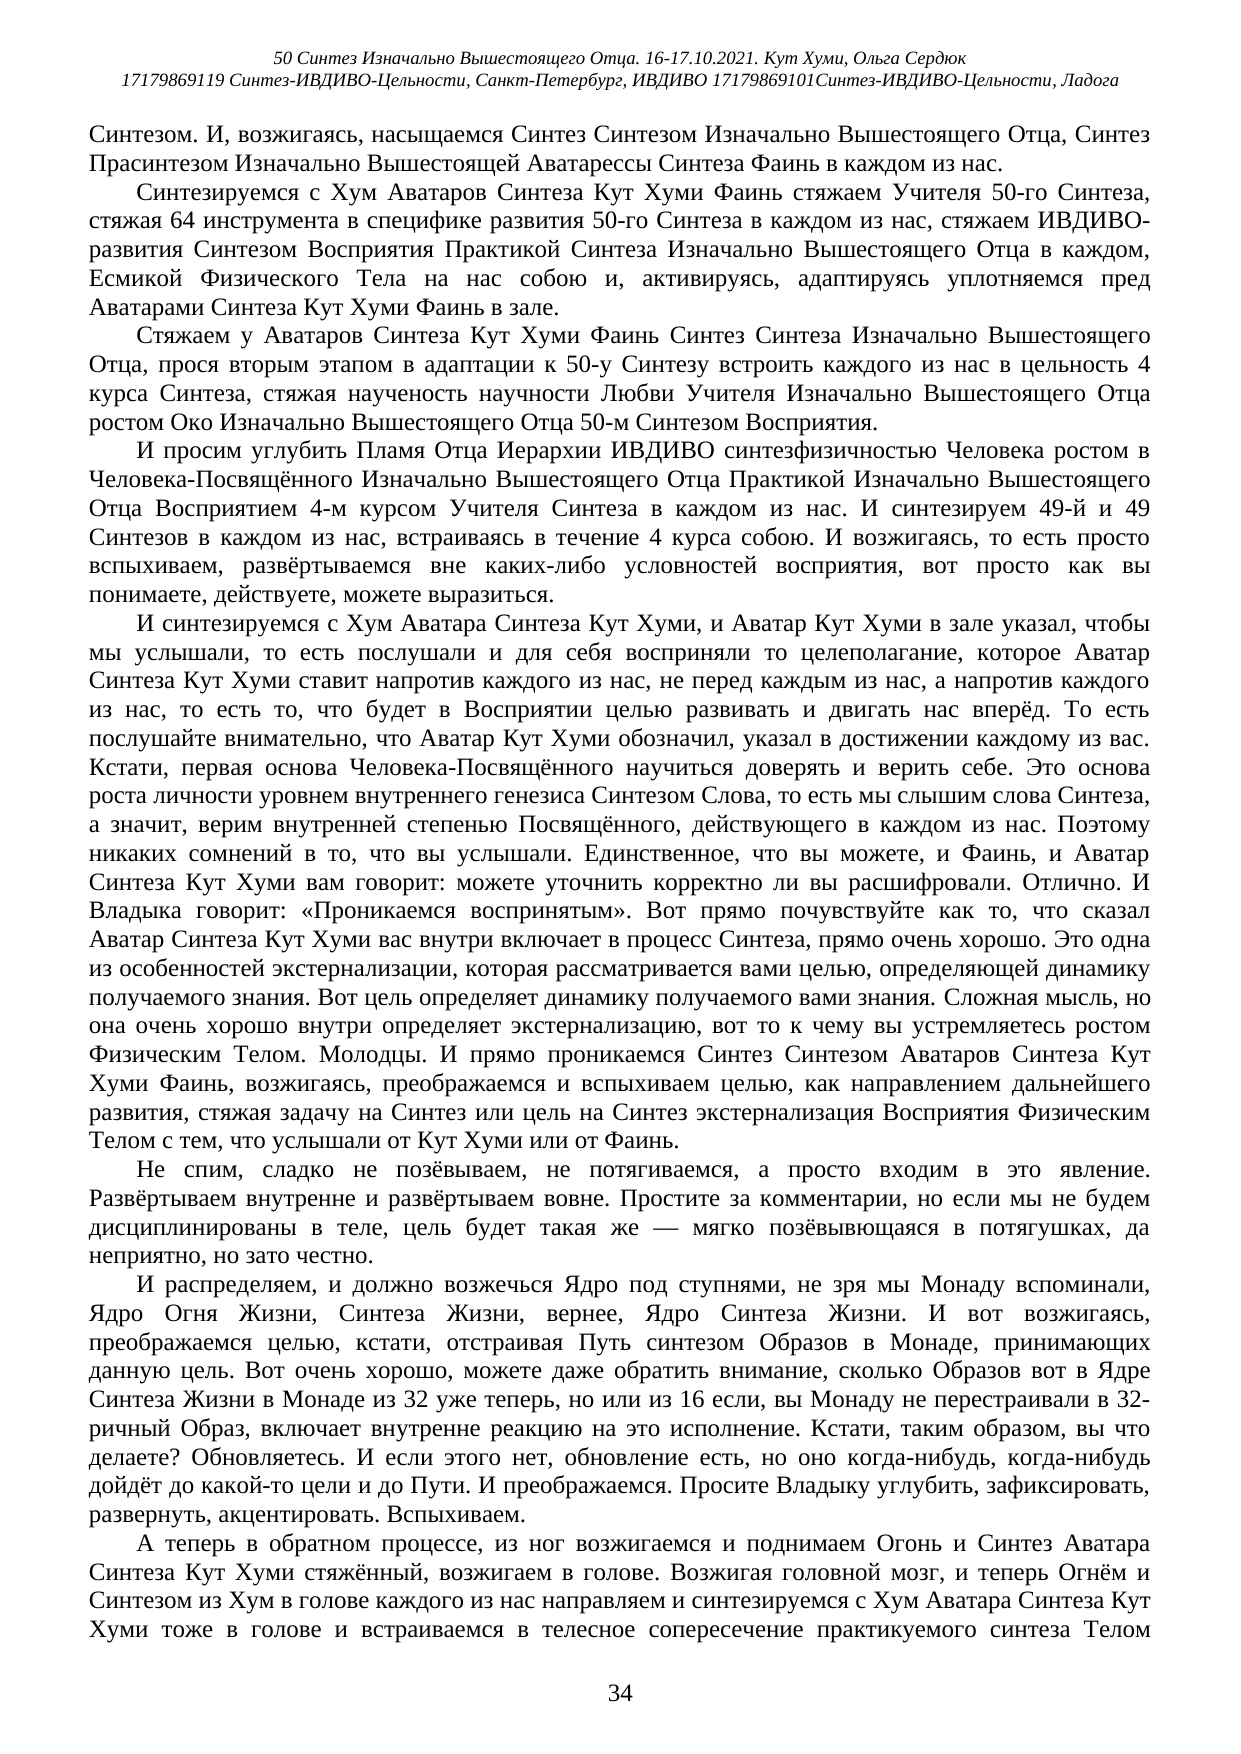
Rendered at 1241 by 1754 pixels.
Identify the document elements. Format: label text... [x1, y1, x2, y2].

text Синтезируемся с Хум Аватаров Синтеза Кут Хуми Фаинь стяжаем Учителя 50-го Синтеза, стяжая 64 инструмента в специфике развития 50-го Синтеза в каждом из нас, стяжаем ИВДИВО-развития Синтезом Восприятия Практикой Синтеза Изначально Вышестоящего Отца в каждом, Есмикой Физического Тела на нас собою и, активируясь, адаптируясь уплотняемся пред Аватарами Синтеза Кут Хуми Фаинь в зале. [89, 177, 1152, 320]
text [89, 119, 1152, 177]
text И распределяем, и должно возжечься Ядро под ступнями, не зря мы Монаду вспоминали, Ядро Огня Жизни, Синтеза Жизни, вернее, Ядро Синтеза Жизни. И вот возжигаясь, преображаемся целью, кстати, отстраивая Путь синтезом Образов в Монаде, принимающих данную цель. Вот очень хорошо, можете даже обратить внимание, сколько Образов вот в Ядре Синтеза Жизни в Монаде из 32 уже теперь, но или из 16 если, вы Монаду не перестраивали в 32-ричный Образ, включает внутренне реакцию на это исполнение. Кстати, таким образом, вы что делаете? Обновляетесь. И если этого нет, обновление есть, но оно когда-нибудь, когда-нибудь дойдёт до какой-то цели и до Пути. И преображаемся. Просите Владыку углубить, зафиксировать, развернуть, акцентировать. Вспыхиваем. [89, 1269, 1152, 1528]
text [89, 1528, 1152, 1643]
text Не спим, сладко не позёвываем, не потягиваемся, а просто входим в это явление. Развёртываем внутренне и развёртываем вовне. Простите за комментарии, но если мы не будем дисциплинированы в теле, цель будет такая же — мягко позёвывющаяся в потягушках, да неприятно, но зато честно. [89, 1154, 1152, 1269]
text И просим углубить Пламя Отца Иерархии ИВДИВО синтезфизичностью Человека ростом в Человека-Посвящённого Изначально Вышестоящего Отца Практикой Изначально Вышестоящего Отца Восприятием 4-м курсом Учителя Синтеза в каждом из нас. И синтезируем 49-й и 49 Синтезов в каждом из нас, встраиваясь в течение 4 курса собою. И возжигаясь, то есть просто вспыхиваем, развёртываемся вне каких-либо условностей восприятия, вот просто как вы понимаете, действуете, можете выразиться. [89, 435, 1152, 608]
text Стяжаем у Аватаров Синтеза Кут Хуми Фаинь Синтез Синтеза Изначально Вышестоящего Отца, прося вторым этапом в адаптации к 50-у Синтезу встроить каждого из нас в цельность 4 курса Синтеза, стяжая наученость научности Любви Учителя Изначально Вышестоящего Отца ростом Око Изначально Вышестоящего Отца 50-м Синтезом Восприятия. [89, 320, 1152, 435]
text И синтезируемся с Хум Аватара Синтеза Кут Хуми, и Аватар Кут Хуми в зале указал, чтобы мы услышали, то есть послушали и для себя восприняли то целеполагание, которое Аватар Синтеза Кут Хуми ставит напротив каждого из нас, не перед каждым из нас, а напротив каждого из нас, то есть то, что будет в Восприятии целью развивать и двигать нас вперёд. То есть послушайте внимательно, что Аватар Кут Хуми обозначил, указал в достижении каждому из вас. Кстати, первая основа Человека-Посвящённого научиться доверять и верить себе. Это основа роста личности уровнем внутреннего генезиса Синтезом Слова, то есть мы слышим слова Синтеза, а значит, верим внутренней степенью Посвящённого, действующего в каждом из нас. Поэтому никаких сомнений в то, что вы услышали. Единственное, что вы можете, и Фаинь, и Аватар Синтеза Кут Хуми вам говорит: можете уточнить корректно ли вы расшифровали. Отлично. И Владыка говорит: «Проникаемся воспринятым». Вот прямо почувствуйте как то, что сказал Аватар Синтеза Кут Хуми вас внутри включает в процесс Синтеза, прямо очень хорошо. Это одна из особенностей экстернализации, которая рассматривается вами целью, определяющей динамику получаемого знания. Вот цель определяет динамику получаемого вами знания. Сложная мысль, но она очень хорошо внутри определяет экстернализацию, вот то к чему вы устремляетесь ростом Физическим Телом. Молодцы. И прямо проникаемся Синтез Синтезом Аватаров Синтеза Кут Хуми Фаинь, возжигаясь, преображаемся и вспыхиваем целью, как направлением дальнейшего развития, стяжая задачу на Синтез или цель на Синтез экстернализация Восприятия Физическим Телом с тем, что услышали от Кут Хуми или от Фаинь. [89, 608, 1152, 1154]
